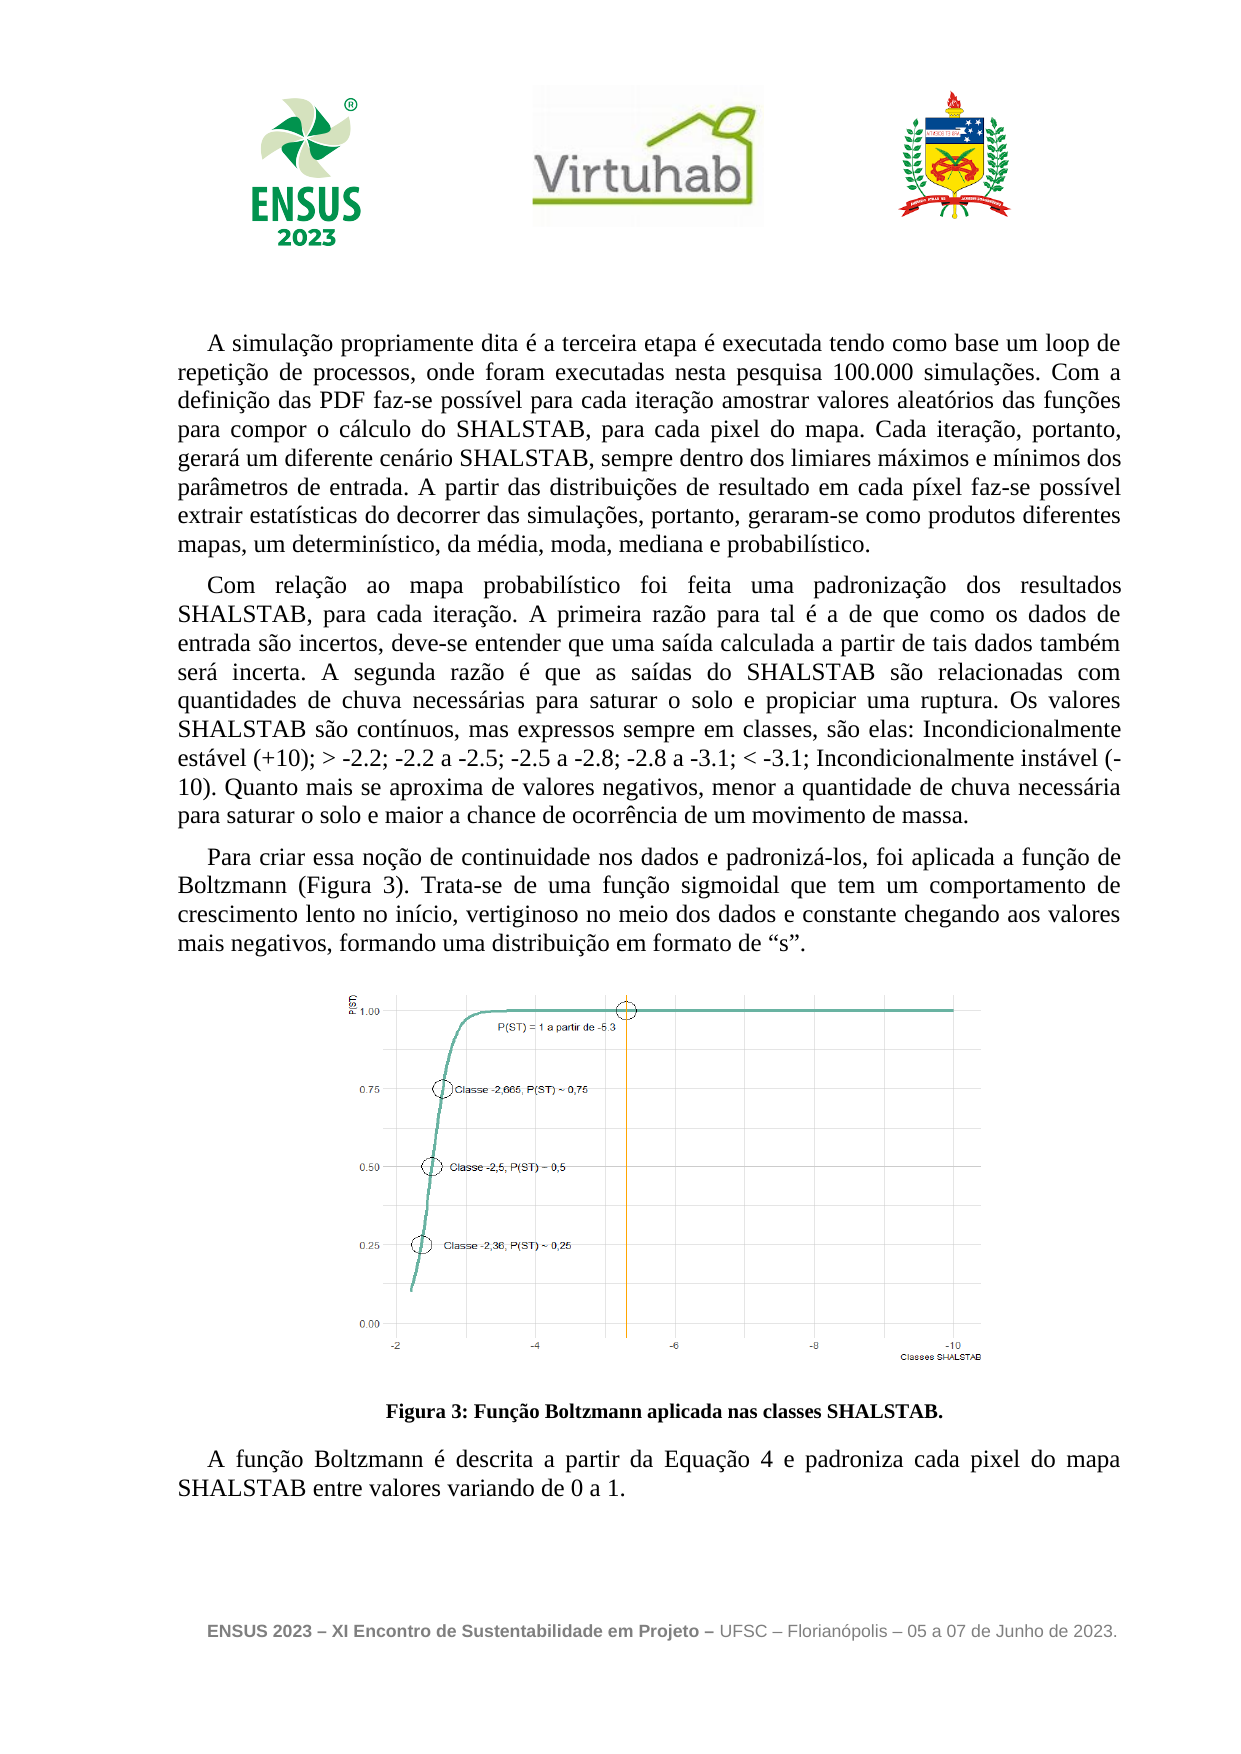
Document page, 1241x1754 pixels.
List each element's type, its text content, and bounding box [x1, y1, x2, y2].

text Figura 3: Função Boltzmann aplicada nas classes SHALSTAB. [177, 1399, 1122, 1423]
text A simulação propriamente dita é a terceira etapa é executada tendo como base um loop de repetição de processos, onde foram executadas nesta pesquisa 100.000 simulações. Com a definição das PDF faz-se possível para cada iteração amostrar valores aleatórios das funções para compor o cálculo do SHALSTAB, para cada pixel do mapa. Cada iteração, portanto, gerará um diferente cenário SHALSTAB, sempre dentro dos limiares máximos e mínimos dos parâmetros de entrada. A partir das distribuições de resultado em cada píxel faz-se possível extrair estatísticas do decorrer das simulações, portanto, geraram-se como produtos diferentes mapas, um determinístico, da média, moda, mediana e probabilístico. [177, 328, 1122, 558]
text A função Boltzmann é descrita a partir da Equação 4 e padroniza cada pixel do mapa SHALSTAB entre valores variando de 0 a 1. [177, 1444, 1122, 1502]
text Para criar essa noção de continuidade nos dados e padronizá-los, foi aplicada a função de Boltzmann (Figura 3). Trata-se de uma função sigmoidal que tem um comportamento de crescimento lento no início, vertiginoso no meio dos dados e constante chegando aos valores mais negativos, formando uma distribuição em formato de “s”. [177, 842, 1122, 957]
picture [319, 969, 1010, 1387]
picture [218, 85, 395, 262]
picture [532, 85, 764, 227]
text Com relação ao mapa probabilístico foi feita uma padronização dos resultados SHALSTAB, para cada iteração. A primeira razão para tal é a de que como os dados de entrada são incertos, deve-se entender que uma saída calculada a partir de tais dados também será incerta. A segunda razão é que as saídas do SHALSTAB são relacionadas com quantidades de chuva necessárias para saturar o solo e propiciar uma ruptura. Os valores SHALSTAB são contínuos, mas expressos sempre em classes, são elas: Incondicionalmente estável (+10); > -2.2; -2.2 a -2.5; -2.5 a -2.8; -2.8 a -3.1; < -3.1; Incondicionalmente instável (-10). Quanto mais se aproxima de valores negativos, menor a quantidade de chuva necessária para saturar o solo e maior a chance de ocorrência de um movimento de massa. [177, 571, 1122, 829]
picture [891, 85, 1017, 259]
